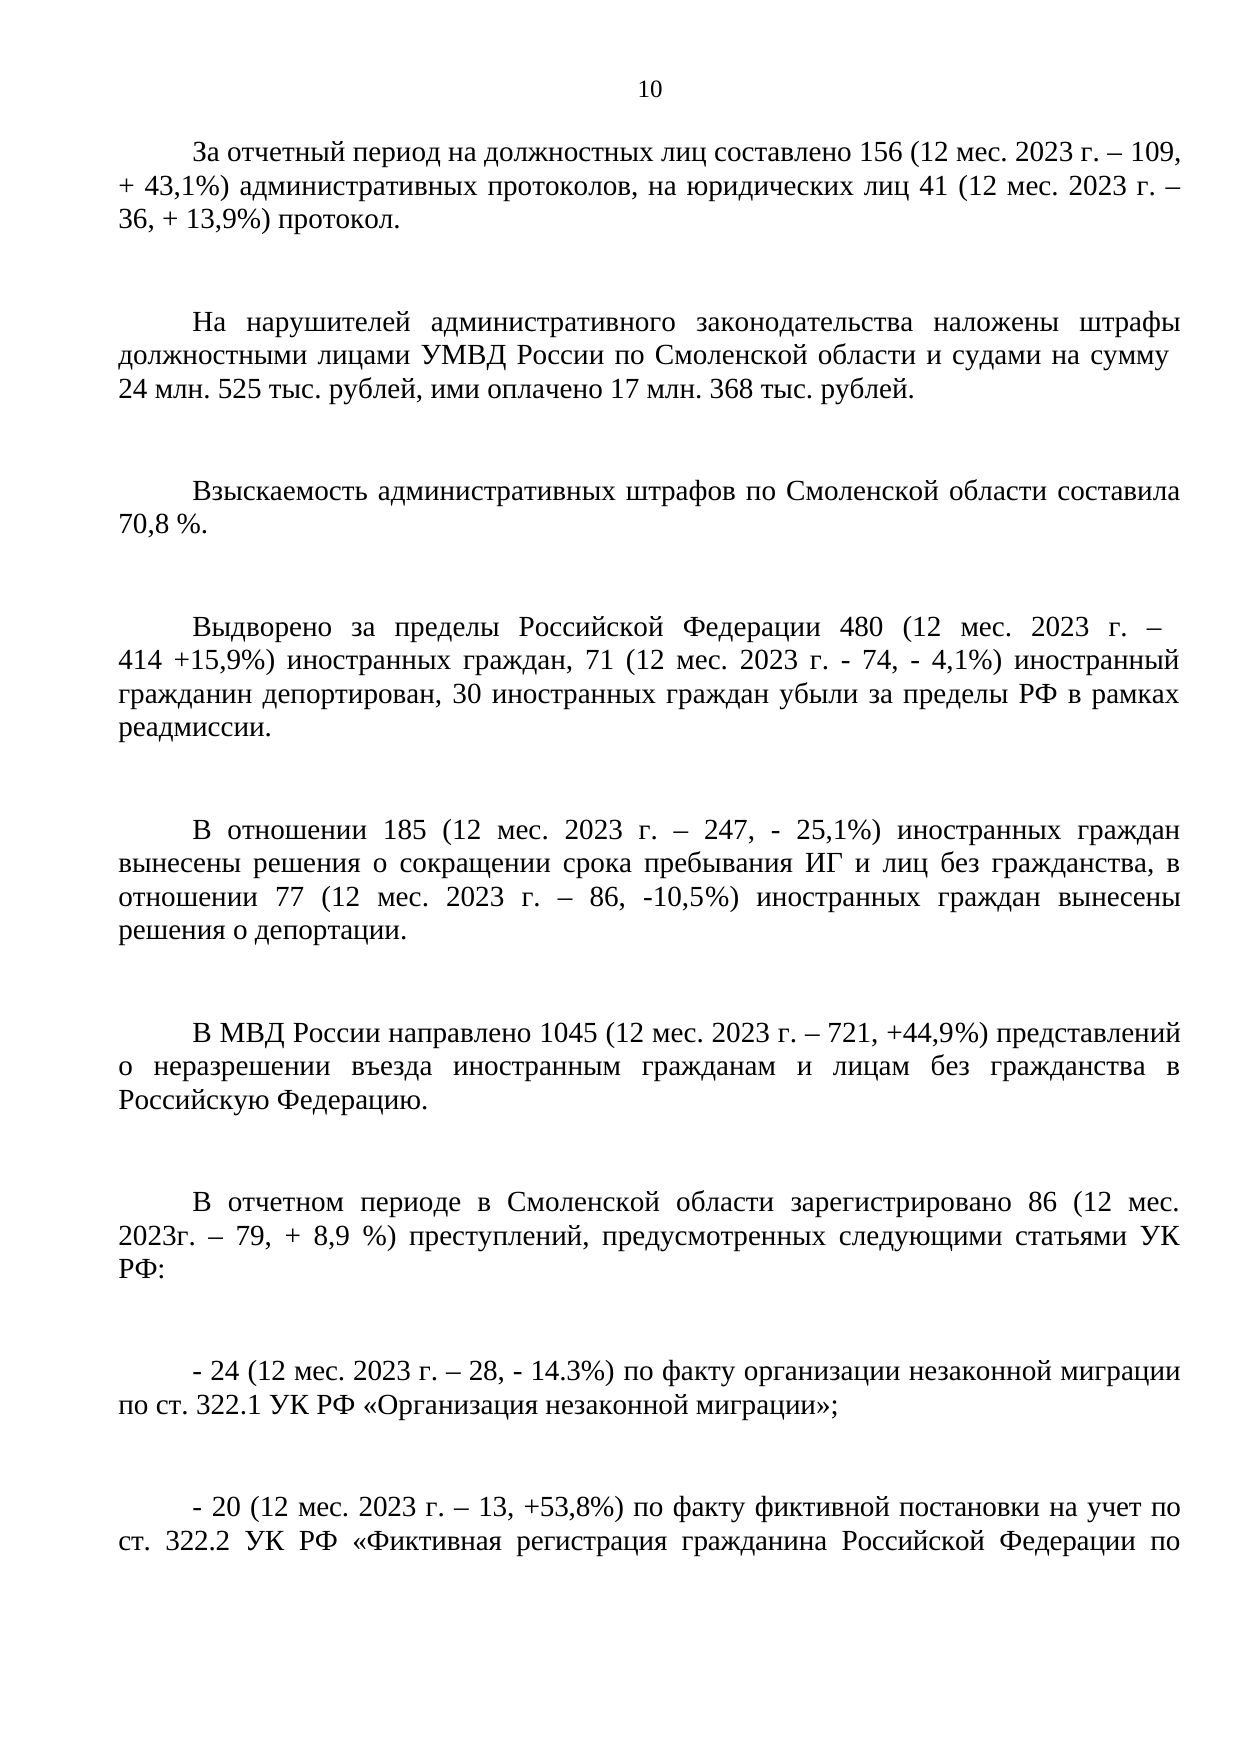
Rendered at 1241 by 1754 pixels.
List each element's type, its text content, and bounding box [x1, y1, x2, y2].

text На нарушителей административного законодательства наложены штрафы должностными лицами УМВД России по Смоленской области и судами на сумму 24 млн. 525 тыс. рублей, ими оплачено 17 млн. 368 тыс. рублей. [118, 302, 1194, 469]
text В МВД России направлено 1045 (12 мес. 2023 г. – 721, +44,9%) представлений о неразрешении въезда иностранным гражданам и лицам без гражданства в Российскую Федерацию. [118, 1013, 1194, 1180]
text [118, 1487, 1194, 1621]
text В отчетном периоде в Смоленской области зарегистрировано 86 (12 мес. 2023г. – 79, + 8,9 %) преступлений, предусмотренных следующими статьями УК РФ: [118, 1182, 1194, 1349]
text Выдворено за пределы Российской Федерации 480 (12 мес. 2023 г. – 414 +15,9%) иностранных граждан, 71 (12 мес. 2023 г. - 74, - 4,1%) иностранный гражданин депортирован, 30 иностранных граждан убыли за пределы РФ в рамках реадмиссии. [118, 607, 1194, 808]
text Взыскаемость административных штрафов по Смоленской области составила 70,8 %. [118, 471, 1194, 605]
text В отношении 185 (12 мес. 2023 г. – 247, - 25,1%) иностранных граждан вынесены решения о сокращении срока пребывания ИГ и лиц без гражданства, в отношении 77 (12 мес. 2023 г. – 86, -10,5%) иностранных граждан вынесены решения о депортации. [118, 810, 1194, 1011]
text За отчетный период на должностных лиц составлено 156 (12 мес. 2023 г. – 109, + 43,1%) административных протоколов, на юридических лиц 41 (12 мес. 2023 г. – 36, + 13,9%) протокол. [118, 132, 1194, 299]
text - 24 (12 мес. 2023 г. – 28, - 14.3%) по факту организации незаконной миграции по ст. 322.1 УК РФ «Организация незаконной миграции»; [118, 1351, 1194, 1485]
